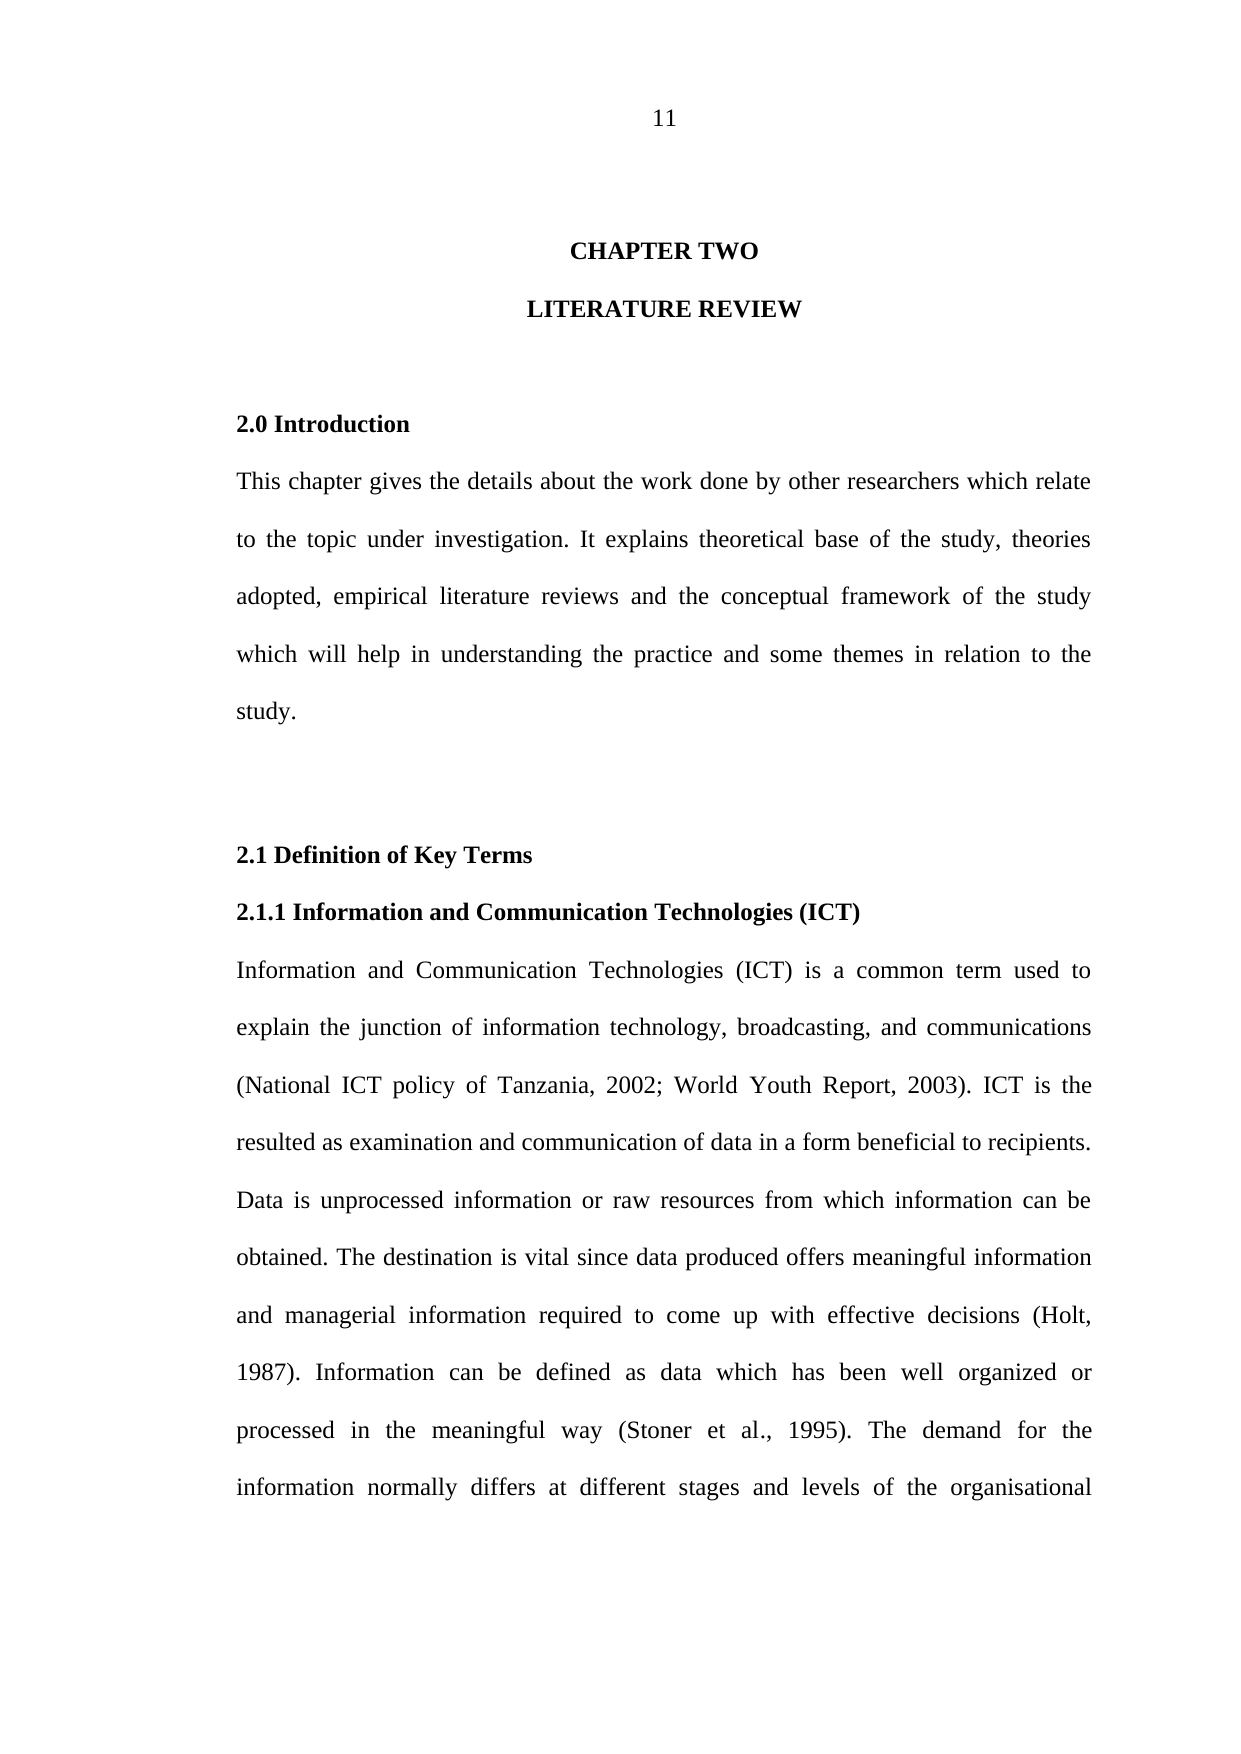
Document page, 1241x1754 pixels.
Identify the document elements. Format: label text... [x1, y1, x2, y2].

text CHAPTER TWO [236, 236, 1092, 265]
subtitle LITERATURE REVIEW [236, 294, 1092, 322]
subtitle 2.0 Introduction [236, 409, 1092, 437]
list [236, 955, 1092, 1501]
text This chapter gives the details about the work done by other researchers which relate to the topic under investigation. It explains theoretical base of the study, theories adopted, empirical literature reviews and the conceptual framework of the study which will help in understanding the practice and some themes in relation to the study. [236, 466, 1092, 725]
subtitle 2.1.1 Information and Communication Technologies (ICT) [236, 897, 1092, 926]
subtitle 2.1 Definition of Key Terms [236, 840, 1092, 869]
